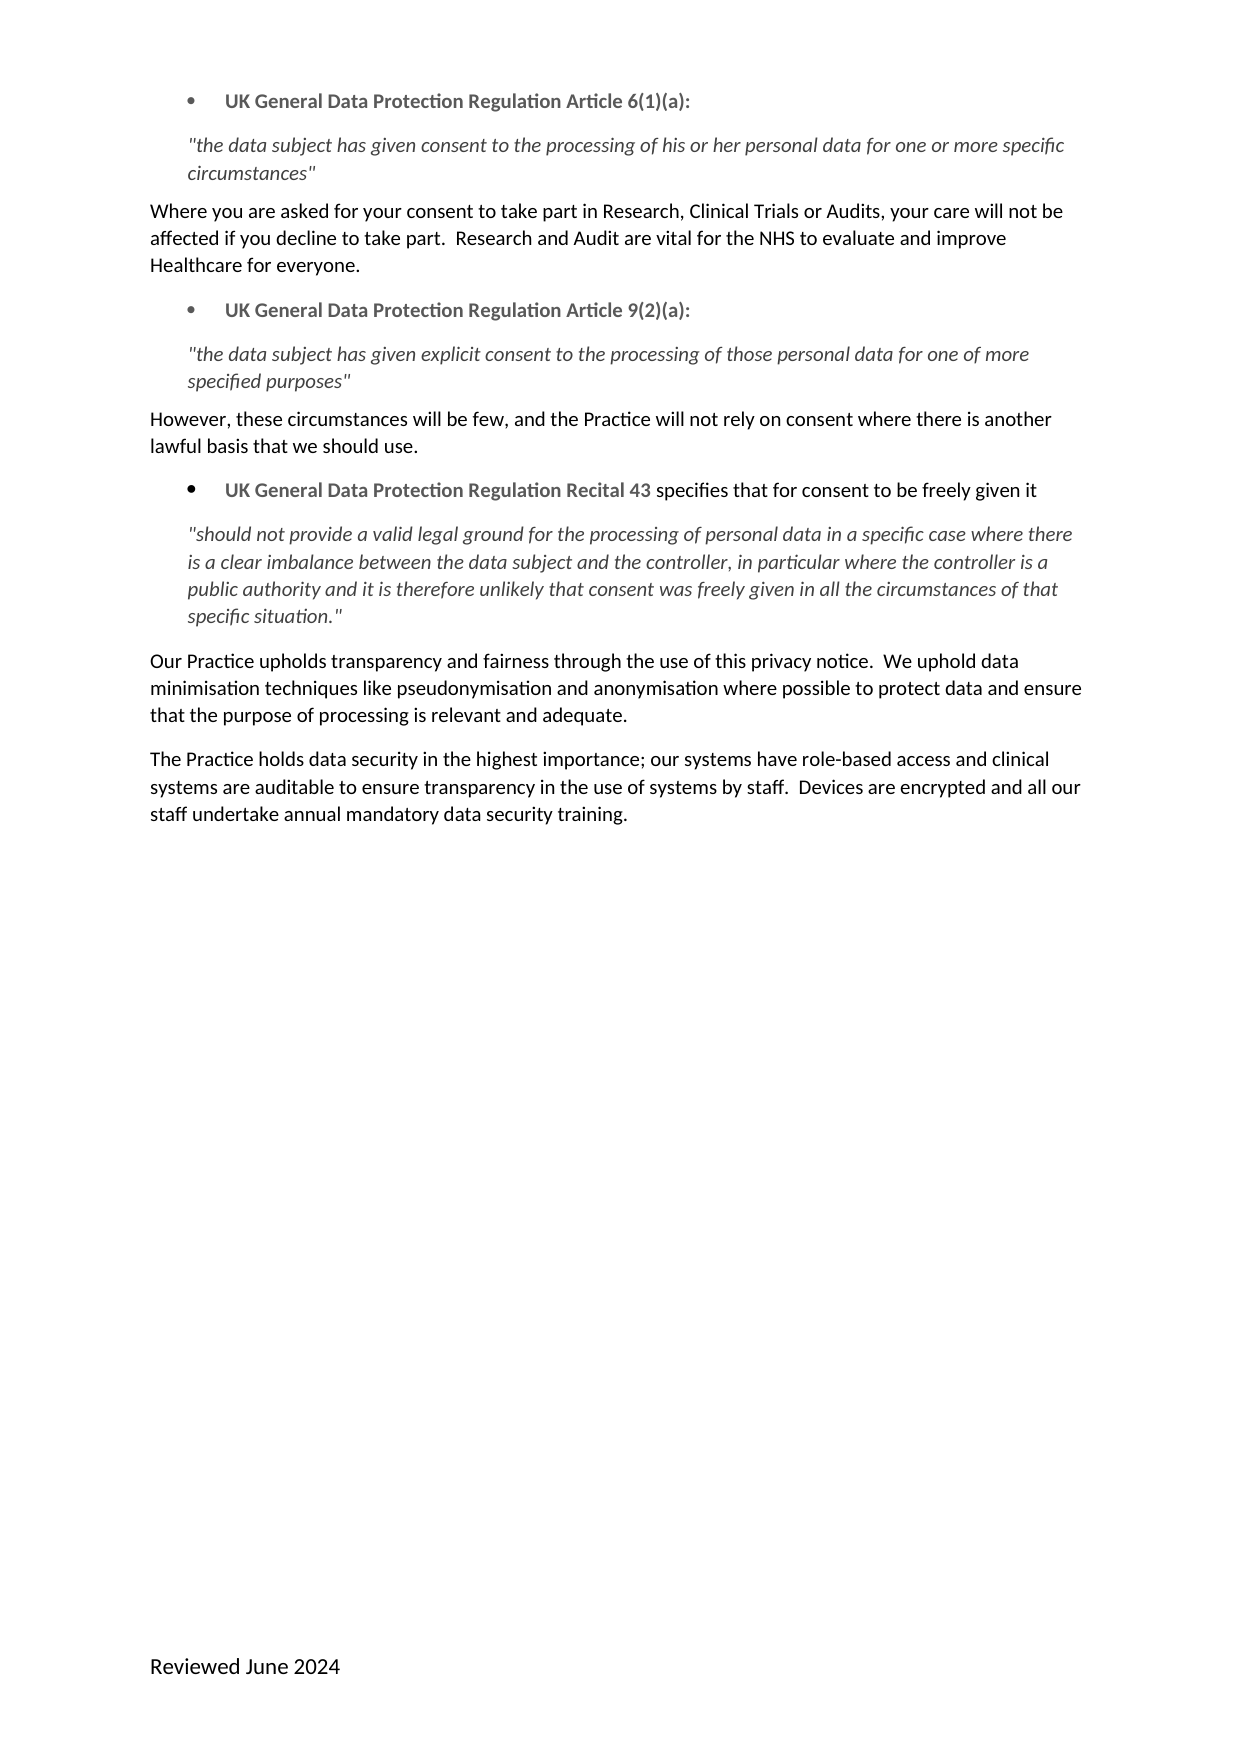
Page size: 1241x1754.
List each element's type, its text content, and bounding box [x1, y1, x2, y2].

text Our Practice upholds transparency and fairness through the use of this privacy notice. We uphold data minimisation techniques like pseudonymisation and anonymisation where possible to protect data and ensure that the purpose of processing is relevant and adequate. [150, 648, 1090, 728]
text Where you are asked for your consent to take part in Research, Clinical Trials or Audits, your care will not be affected if you decline to take part. Research and Audit are vital for the NHS to evaluate and improve Healthcare for everyone. [150, 198, 1090, 278]
list UK General Data Protection Regulation Recital 43 specifies that for consent to be freely given it [187, 477, 1090, 503]
text "should not provide a valid legal ground for the processing of personal data in a specific case where there is a clear imbalance between the data subject and the controller, in particular where the controller is a public authority and it is therefore unlikely that consent was freely given in all the circumstances of that specific situation." [187, 522, 1090, 629]
text However, these circumstances will be few, and the Practice will not rely on consent where there is another lawful basis that we should use. [150, 406, 1090, 459]
subtitle UK General Data Protection Regulation Article 6(1)(a): [187, 89, 1090, 114]
text "the data subject has given consent to the processing of his or her personal data for one or more specific circumstances" [187, 133, 1090, 186]
text The Practice holds data security in the highest importance; our systems have role-based access and clinical systems are auditable to ensure transparency in the use of systems by staff. Devices are encrypted and all our staff undertake annual mandatory data security training. [150, 747, 1090, 827]
subtitle UK General Data Protection Regulation Article 9(2)(a): [187, 297, 1090, 322]
text "the data subject has given explicit consent to the processing of those personal data for one of more specified purposes" [187, 341, 1090, 394]
